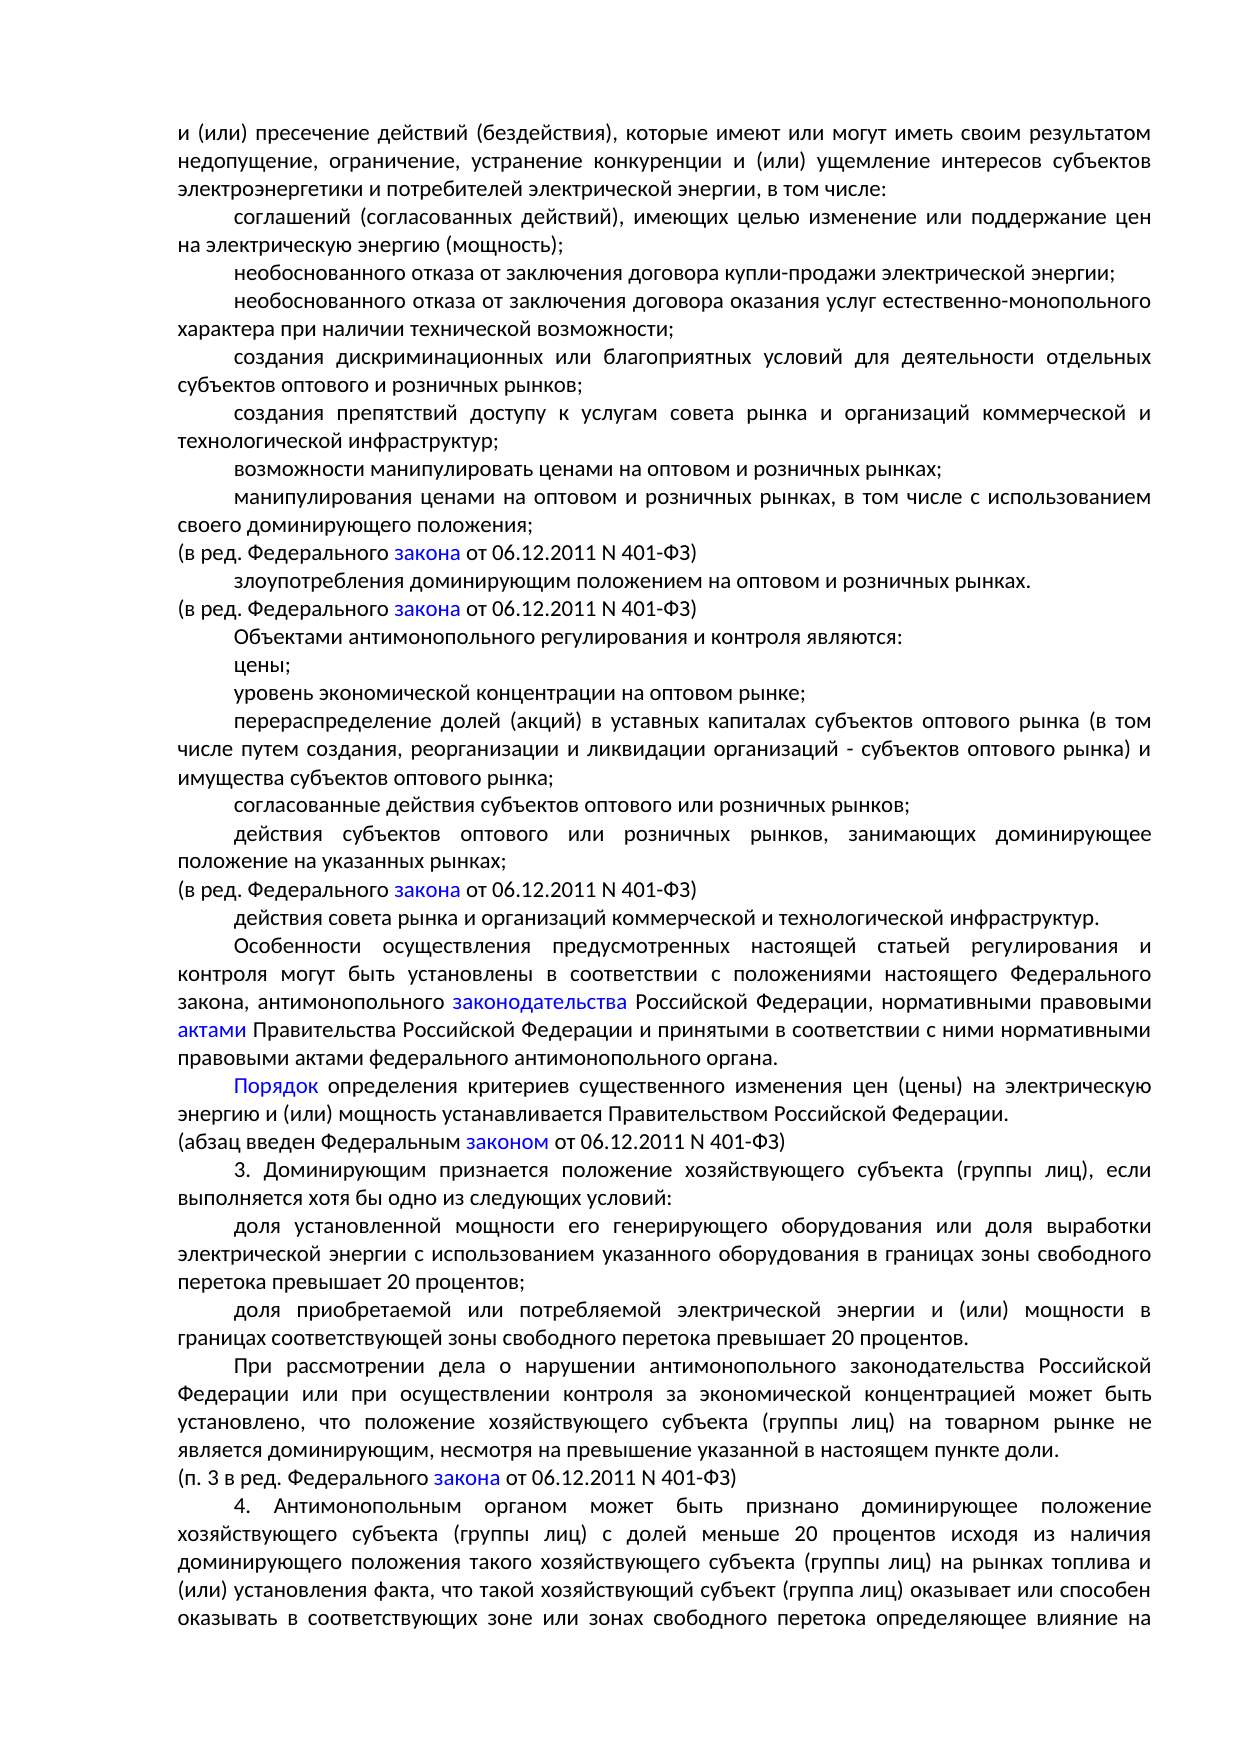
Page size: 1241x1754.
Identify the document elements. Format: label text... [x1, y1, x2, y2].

text При рассмотрении дела о нарушении антимонопольного законодательства Российской Федерации или при осуществлении контроля за экономической концентрацией может быть установлено, что положение хозяйствующего субъекта (группы лиц) на товарном рынке не является доминирующим, несмотря на превышение указанной в настоящем пункте доли. [177, 1351, 1152, 1463]
text злоупотребления доминирующим положением на оптовом и розничных рынках. [177, 566, 1152, 594]
text цены; [177, 651, 1152, 678]
text 3. Доминирующим признается положение хозяйствующего субъекта (группы лиц), если выполняется хотя бы одно из следующих условий: [177, 1155, 1152, 1211]
text манипулирования ценами на оптовом и розничных рынках, в том числе с использованием своего доминирующего положения; [177, 482, 1152, 538]
text соглашений (согласованных действий), имеющих целью изменение или поддержание цен на электрическую энергию (мощность); [177, 202, 1152, 258]
text Порядок определения критериев существенного изменения цен (цены) на электрическую энергию и (или) мощность устанавливается Правительством Российской Федерации. [177, 1071, 1152, 1127]
text необоснованного отказа от заключения договора оказания услуг естественно-монопольного характера при наличии технической возможности; [177, 286, 1152, 342]
text согласованные действия субъектов оптового или розничных рынков; [177, 791, 1152, 819]
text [177, 118, 1152, 202]
text доля приобретаемой или потребляемой электрической энергии и (или) мощности в границах соответствующей зоны свободного перетока превышает 20 процентов. [177, 1295, 1152, 1351]
text уровень экономической концентрации на оптовом рынке; [177, 678, 1152, 707]
text (в ред. Федерального закона от 06.12.2011 N 401-ФЗ) [177, 594, 1152, 622]
text создания препятствий доступу к услугам совета рынка и организаций коммерческой и технологической инфраструктур; [177, 398, 1152, 454]
text (в ред. Федерального закона от 06.12.2011 N 401-ФЗ) [177, 875, 1152, 903]
text Особенности осуществления предусмотренных настоящей статьей регулирования и контроля могут быть установлены в соответствии с положениями настоящего Федерального закона, антимонопольного законодательства Российской Федерации, нормативными правовыми актами Правительства Российской Федерации и принятыми в соответствии с ними нормативными правовыми актами федерального антимонопольного органа. [177, 931, 1152, 1071]
text возможности манипулировать ценами на оптовом и розничных рынках; [177, 454, 1152, 482]
text перераспределение долей (акций) в уставных капиталах субъектов оптового рынка (в том числе путем создания, реорганизации и ликвидации организаций - субъектов оптового рынка) и имущества субъектов оптового рынка; [177, 707, 1152, 791]
text действия совета рынка и организаций коммерческой и технологической инфраструктур. [177, 903, 1152, 931]
text необоснованного отказа от заключения договора купли-продажи электрической энергии; [177, 258, 1152, 286]
text (абзац введен Федеральным законом от 06.12.2011 N 401-ФЗ) [177, 1127, 1152, 1155]
text доля установленной мощности его генерирующего оборудования или доля выработки электрической энергии с использованием указанного оборудования в границах зоны свободного перетока превышает 20 процентов; [177, 1211, 1152, 1295]
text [177, 1491, 1152, 1631]
text Объектами антимонопольного регулирования и контроля являются: [177, 622, 1152, 651]
text (в ред. Федерального закона от 06.12.2011 N 401-ФЗ) [177, 538, 1152, 566]
text действия субъектов оптового или розничных рынков, занимающих доминирующее положение на указанных рынках; [177, 819, 1152, 875]
text создания дискриминационных или благоприятных условий для деятельности отдельных субъектов оптового и розничных рынков; [177, 342, 1152, 398]
text (п. 3 в ред. Федерального закона от 06.12.2011 N 401-ФЗ) [177, 1463, 1152, 1491]
